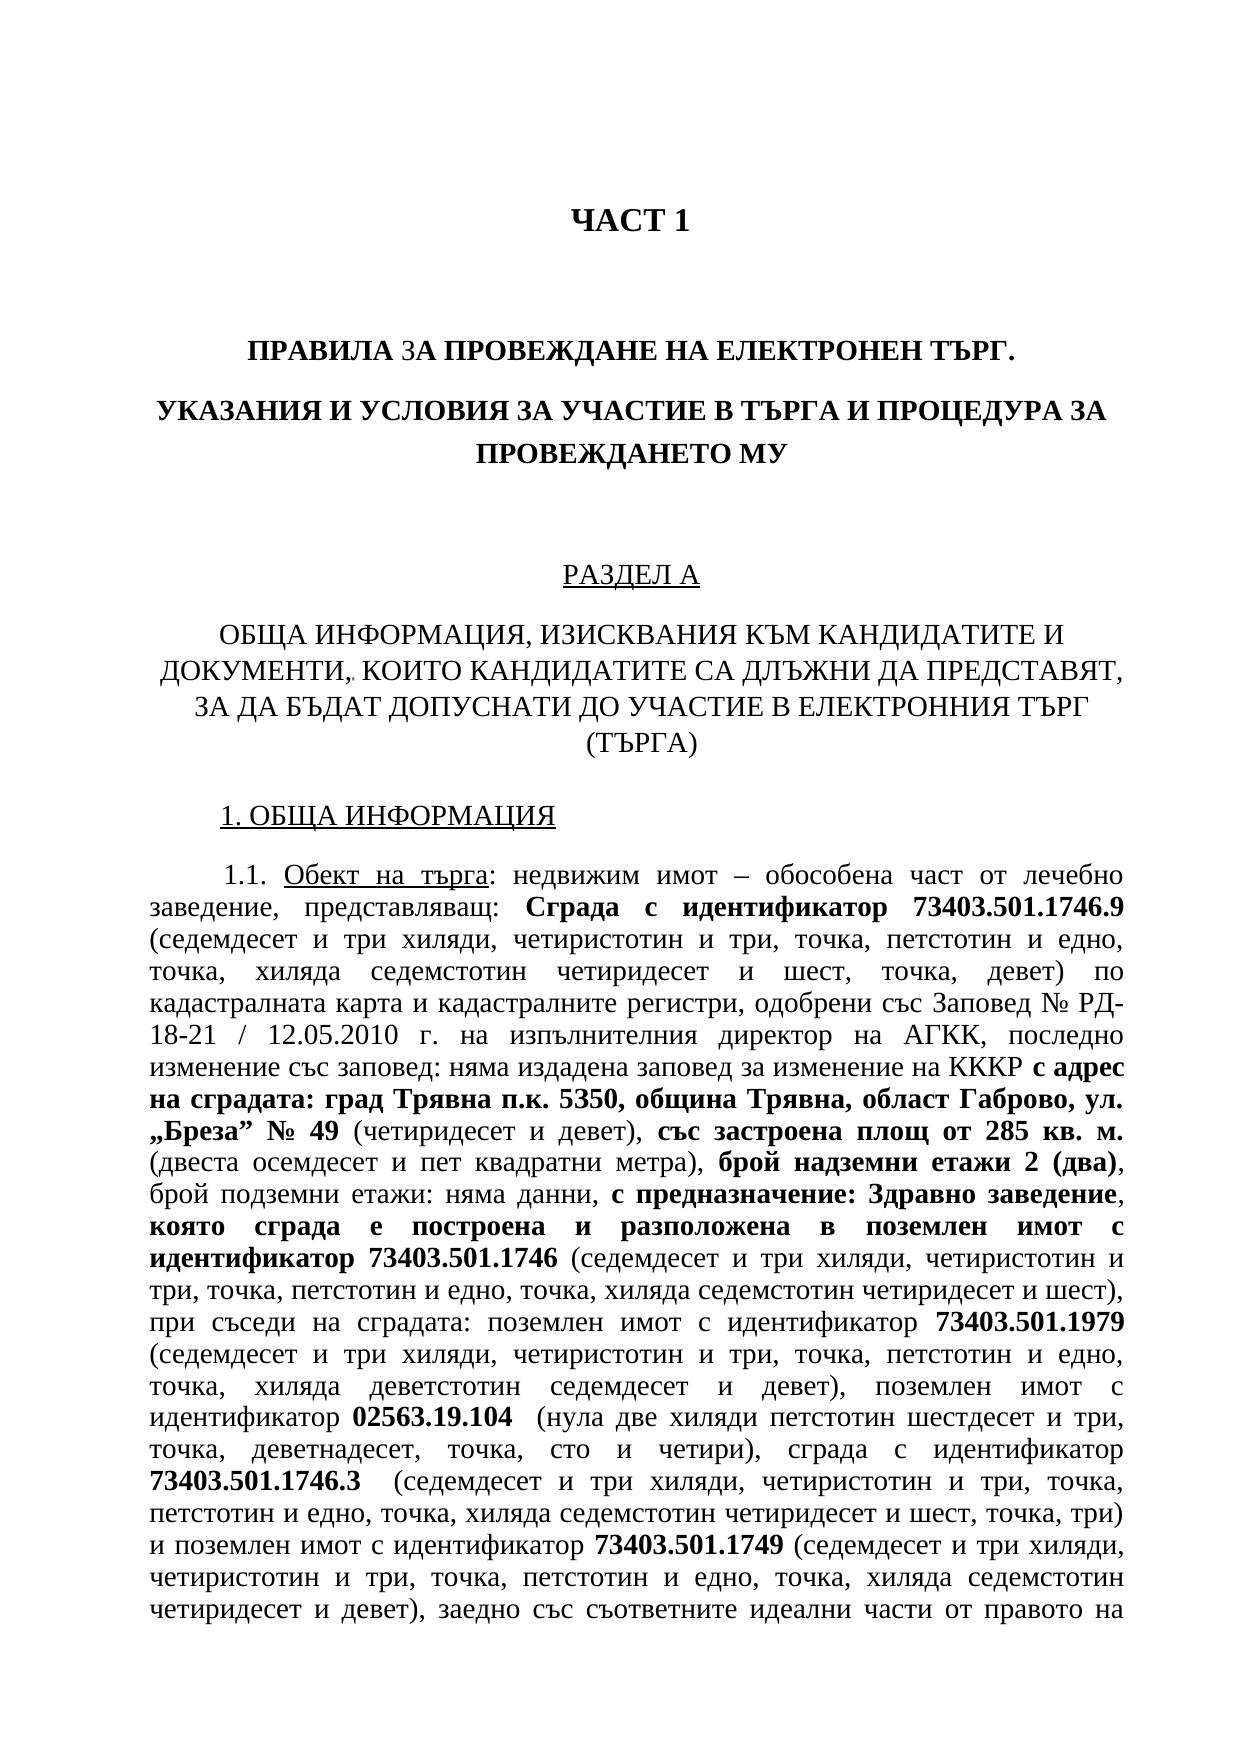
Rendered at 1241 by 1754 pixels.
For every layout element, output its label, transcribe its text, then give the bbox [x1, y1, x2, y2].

text РАЗДЕЛ А [146, 557, 1116, 590]
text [149, 859, 1125, 1624]
text УКАЗАНИЯ И УСЛОВИЯ ЗА УЧАСТИЕ В ТЪРГА И ПРОЦЕДУРА ЗА ПРОВЕЖДАНЕТО МУ [146, 393, 1116, 470]
text ПРАВИЛА ЗА ПРОВЕЖДАНЕ НА ЕЛЕКТРОНЕН ТЪРГ. [146, 333, 1116, 366]
text 1. ОБЩА ИНФОРМАЦИЯ [146, 798, 1144, 831]
text ОБЩА ИНФОРМАЦИЯ, ИЗИСКВАНИЯ КЪМ КАНДИДАТИТЕ И ДОКУМЕНТИ, КОИТО КАНДИДАТИТЕ СА ДЛЪЖНИ ДА ПРЕДСТАВЯТ, ЗА ДА БЪДАТ ДОПУСНАТИ ДО УЧАСТИЕ В ЕЛЕКТРОННИЯ ТЪРГ (ТЪРГА) [146, 617, 1137, 759]
text ЧАСТ 1 [146, 200, 1115, 238]
